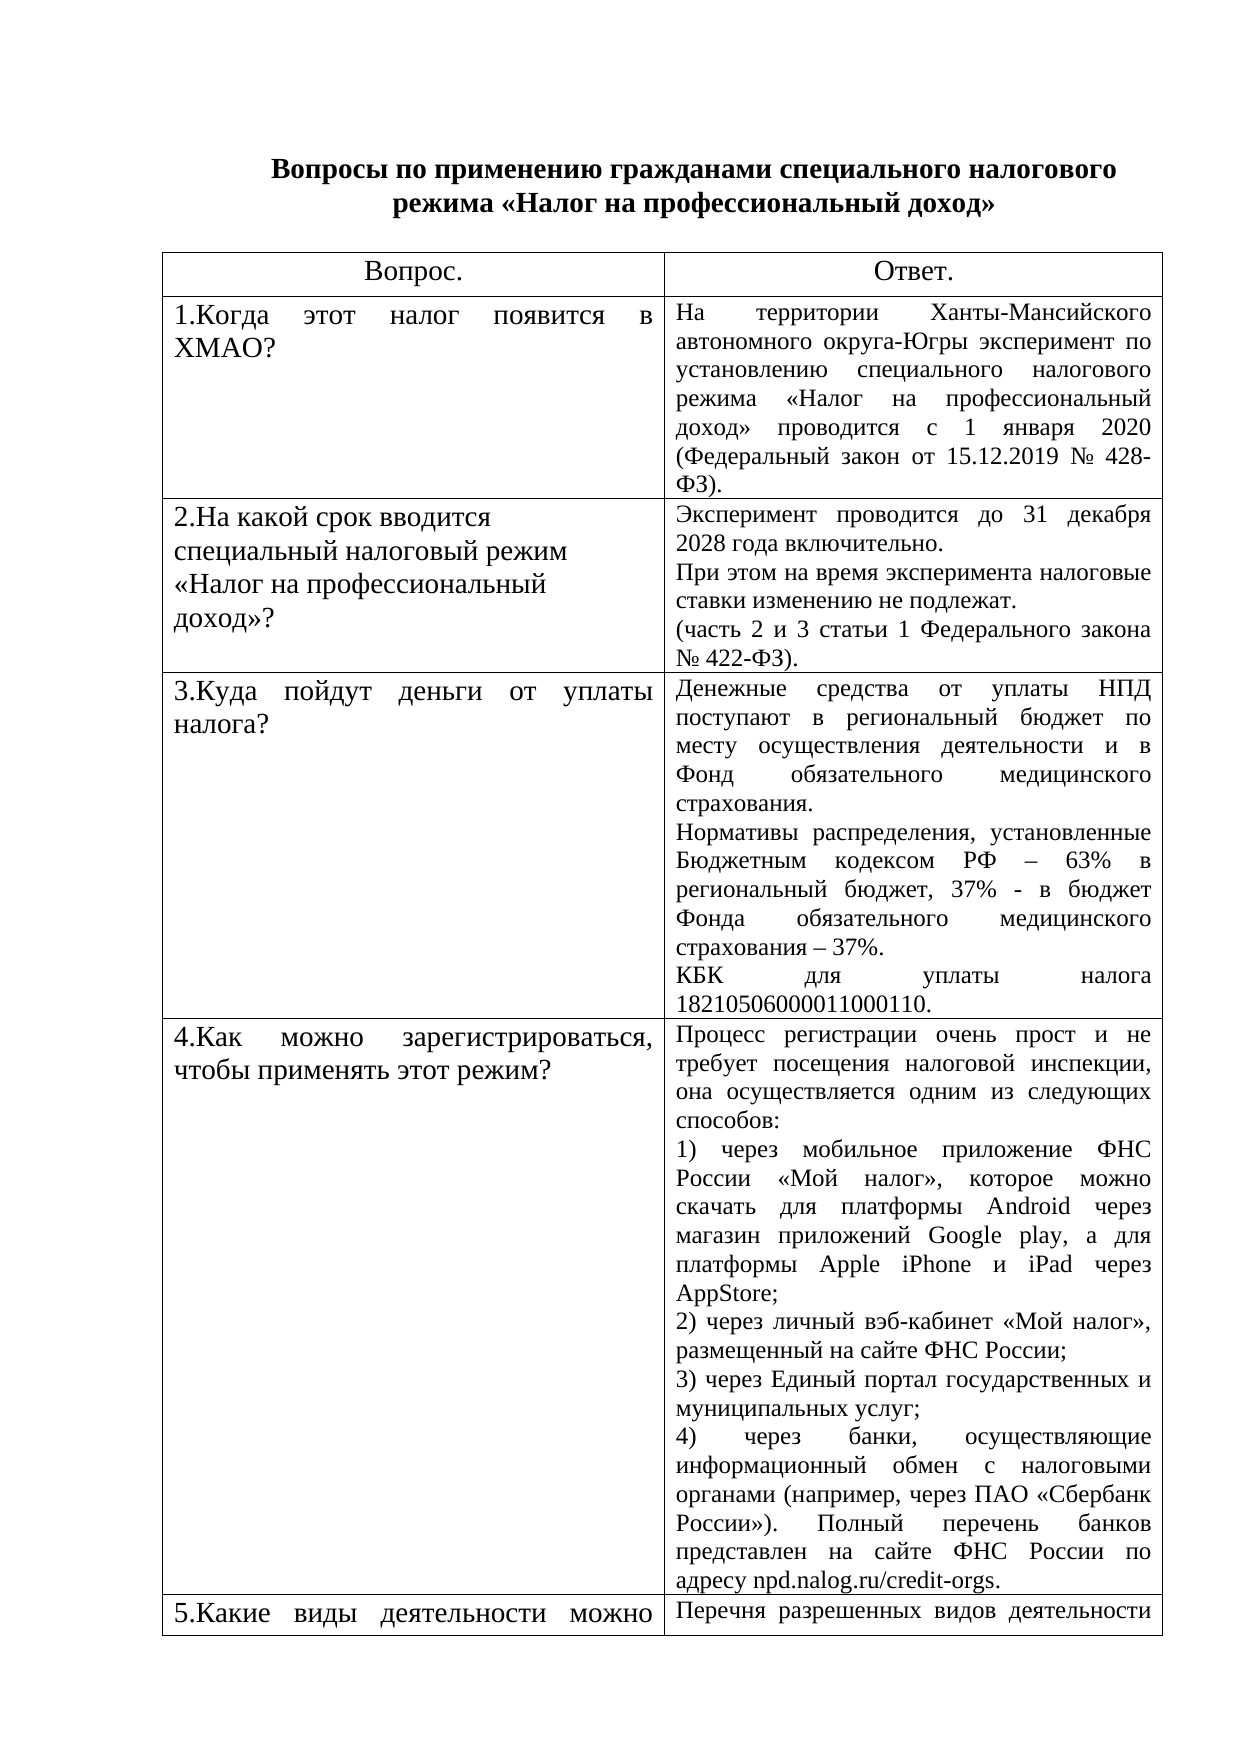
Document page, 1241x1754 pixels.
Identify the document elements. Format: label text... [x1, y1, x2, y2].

table_cell 2.На какой срок вводится специальный налоговый режим «Налог на профессиональный доход»? [163, 499, 664, 672]
list Вопросы по применению гражданами специального налогового режима «Налог на профессиональный доход» [236, 152, 1152, 219]
table_cell Денежные средства от уплаты НПД поступают в региональный бюджет по месту осуществления деятельности и в Фонд обязательного медицинского страхования. Нормативы распределения, установленные Бюджетным кодексом РФ – 63% в региональный бюджет, 37% - в бюджет Фонда обязательного медицинского страхования – 37%. КБК для уплаты налога 18210506000011000110. [665, 673, 1162, 1018]
table_cell 3.Куда пойдут деньги от уплаты налога? [163, 673, 664, 1018]
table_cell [163, 1595, 664, 1635]
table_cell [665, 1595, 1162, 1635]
table_cell Эксперимент проводится до 31 декабря 2028 года включительно. При этом на время эксперимента налоговые ставки изменению не подлежат. (часть 2 и 3 статьи 1 Федерального закона № 422-ФЗ). [665, 499, 1162, 672]
table_header Ответ. [665, 253, 1162, 296]
table_cell 4.Как можно зарегистрироваться, чтобы применять этот режим? [163, 1019, 664, 1594]
table_cell 1.Когда этот налог появится в ХМАО? [163, 297, 664, 498]
table_cell На территории Ханты-Мансийского автономного округа-Югры эксперимент по установлению специального налогового режима «Налог на профессиональный доход» проводится с 1 января 2020 (Федеральный закон от 15.12.2019 № 428-ФЗ). [665, 297, 1162, 498]
table_cell Процесс регистрации очень прост и не требует посещения налоговой инспекции, она осуществляется одним из следующих способов: 1) через мобильное приложение ФНС России «Мой налог», которое можно скачать для платформы Android через магазин приложений Google play, а для платформы Apple iPhone и iPad через AppStore; 2) через личный вэб-кабинет «Мой налог», размещенный на сайте ФНС России; 3) через Единый портал государственных и муниципальных услуг; 4) через банки, осуществляющие информационный обмен с налоговыми органами (например, через ПАО «Сбербанк России»). Полный перечень банков представлен на сайте ФНС России по адресу npd.nalog.ru/credit-orgs. [665, 1019, 1162, 1594]
table_header Вопрос. [163, 253, 664, 296]
